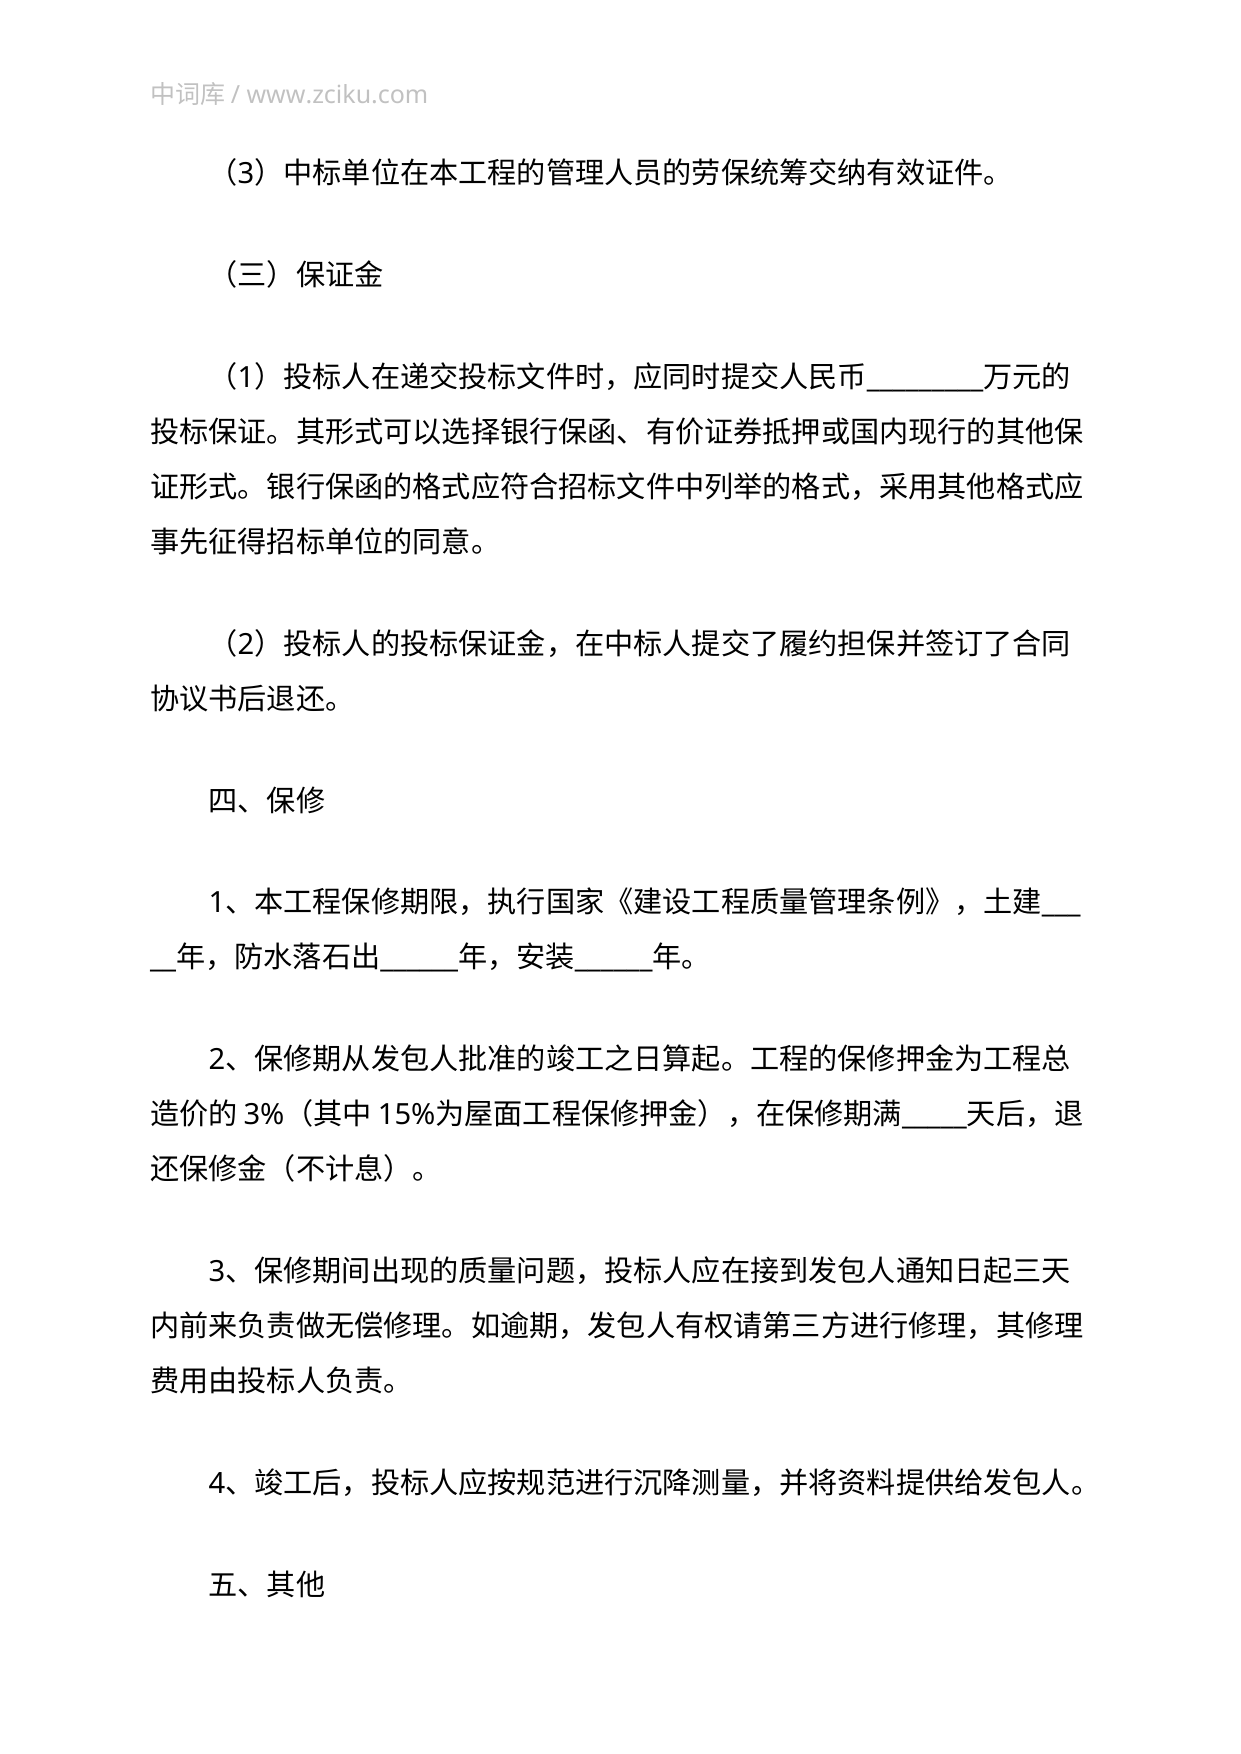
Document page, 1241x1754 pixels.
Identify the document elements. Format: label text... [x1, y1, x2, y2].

text 1、本工程保修期限，执行国家《建设工程质量管理条例》，土建_____年，防水落石出______年，安装______年。 [150, 879, 1090, 976]
text 四、保修 [150, 777, 1090, 819]
text 五、其他 [150, 1561, 1090, 1603]
text （三）保证金 [150, 252, 1090, 294]
text （3）中标单位在本工程的管理人员的劳保统筹交纳有效证件。 [150, 150, 1090, 192]
text 2、保修期从发包人批准的竣工之日算起。工程的保修押金为工程总造价的3%（其中15%为屋面工程保修押金），在保修期满_____天后，退还保修金（不计息）。 [150, 1036, 1090, 1188]
text 3、保修期间出现的质量问题，投标人应在接到发包人通知日起三天内前来负责做无偿修理。如逾期，发包人有权请第三方进行修理，其修理费用由投标人负责。 [150, 1248, 1090, 1400]
text （2）投标人的投标保证金，在中标人提交了履约担保并签订了合同协议书后退还。 [150, 620, 1090, 718]
text （1）投标人在递交投标文件时，应同时提交人民币_________万元的投标保证。其形式可以选择银行保函、有价证券抵押或国内现行的其他保证形式。银行保函的格式应符合招标文件中列举的格式，采用其他格式应事先征得招标单位的同意。 [150, 354, 1090, 561]
text 4、竣工后，投标人应按规范进行沉降测量，并将资料提供给发包人。 [150, 1459, 1090, 1502]
